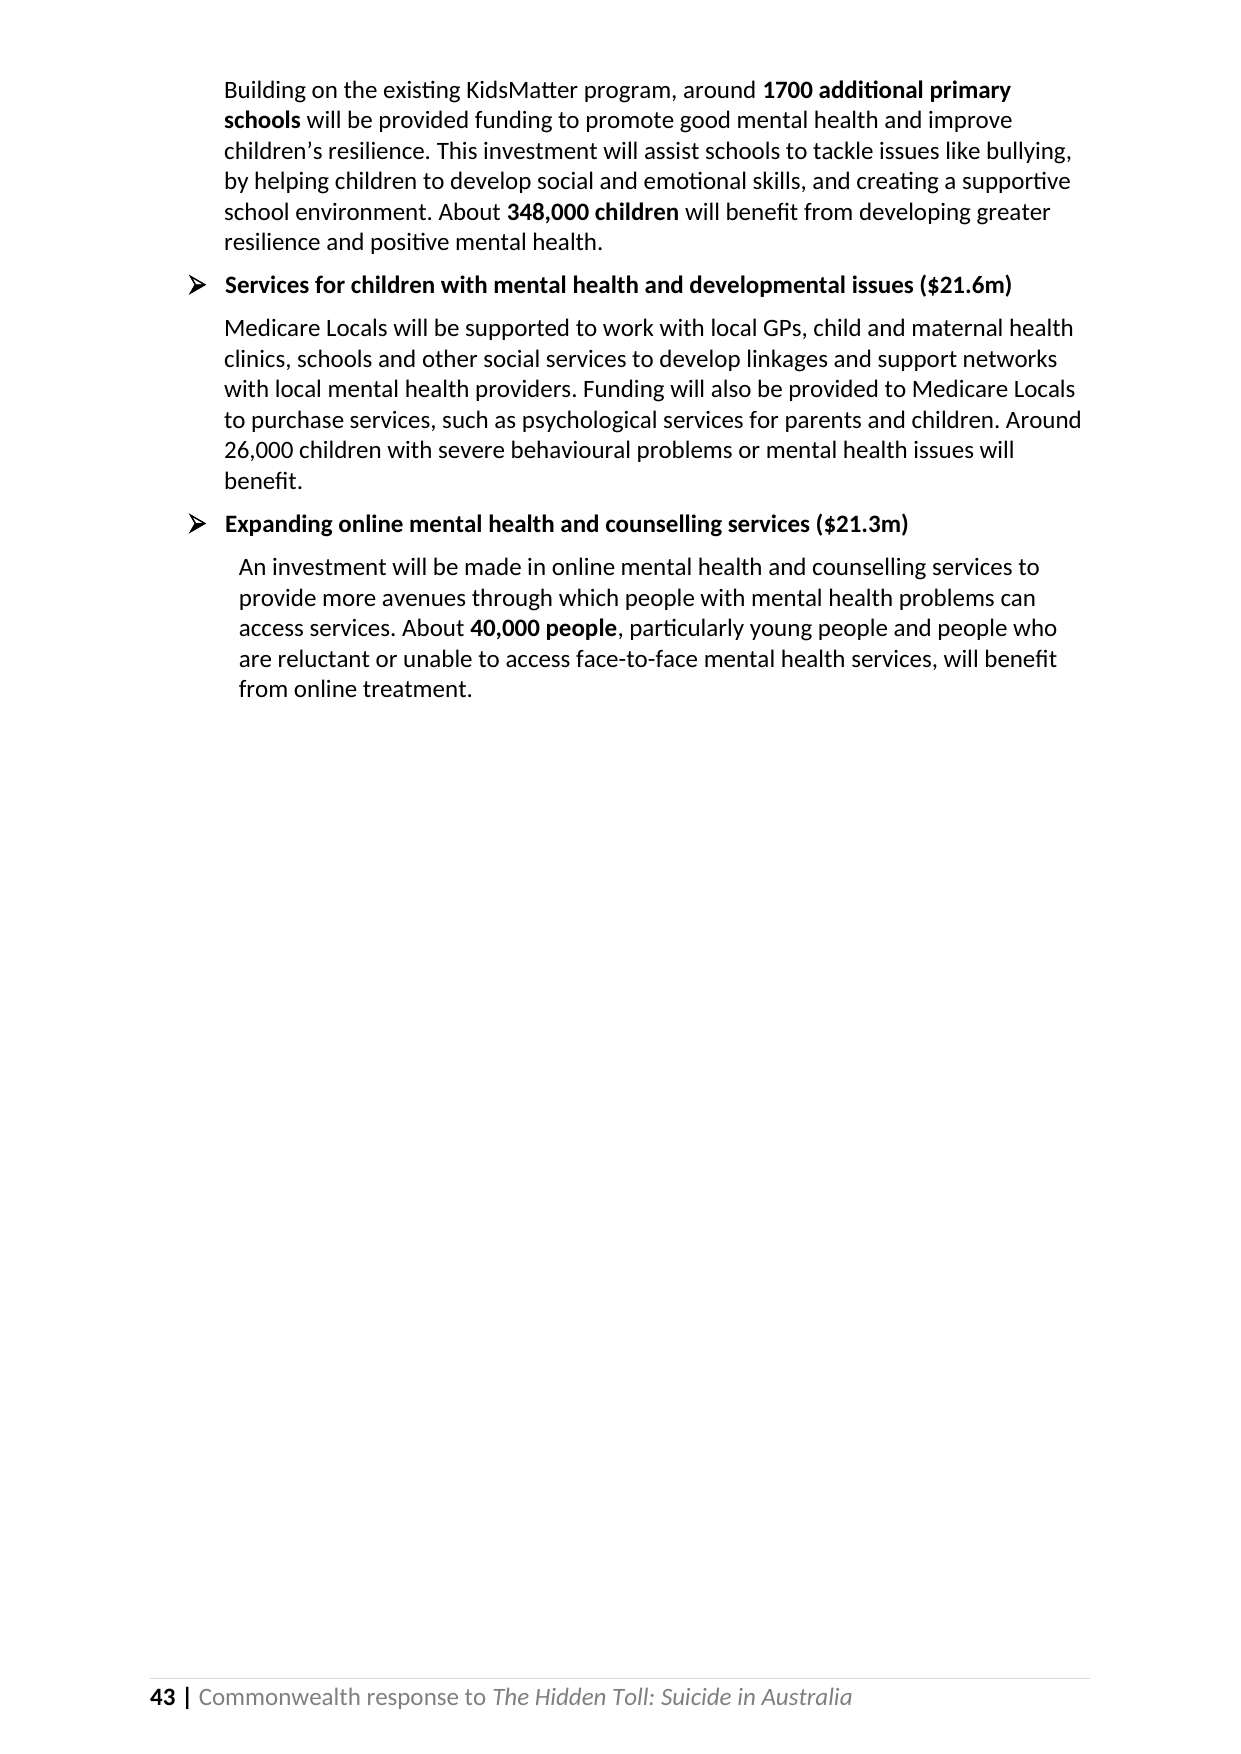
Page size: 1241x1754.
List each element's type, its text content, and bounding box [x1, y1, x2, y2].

text Building on the existing KidsMatter program, around 1700 additional primary schools will be provided funding to promote good mental health and improve children’s resilience. This investment will assist schools to tackle issues like bullying, by helping children to develop social and emotional skills, and creating a supportive school environment. About 348,000 children will benefit from developing greater resilience and positive mental health. [224, 74, 1090, 257]
text Medicare Locals will be supported to work with local GPs, child and maternal health clinics, schools and other social services to develop linkages and support networks with local mental health providers. Funding will also be provided to Medicare Locals to purchase services, such as psychological services for parents and children. Around 26,000 children with severe behavioural problems or mental health issues will benefit. [224, 312, 1090, 496]
list Services for children with mental health and developmental issues ($21.6m) [187, 269, 1090, 300]
list Expanding online mental health and counselling services ($21.3m) [187, 508, 1090, 539]
text An investment will be made in online mental health and counselling services to provide more avenues through which people with mental health problems can access services. About 40,000 people, particularly young people and people who are reluctant or unable to access face-to-face mental health services, will benefit from online treatment. [239, 551, 1090, 704]
